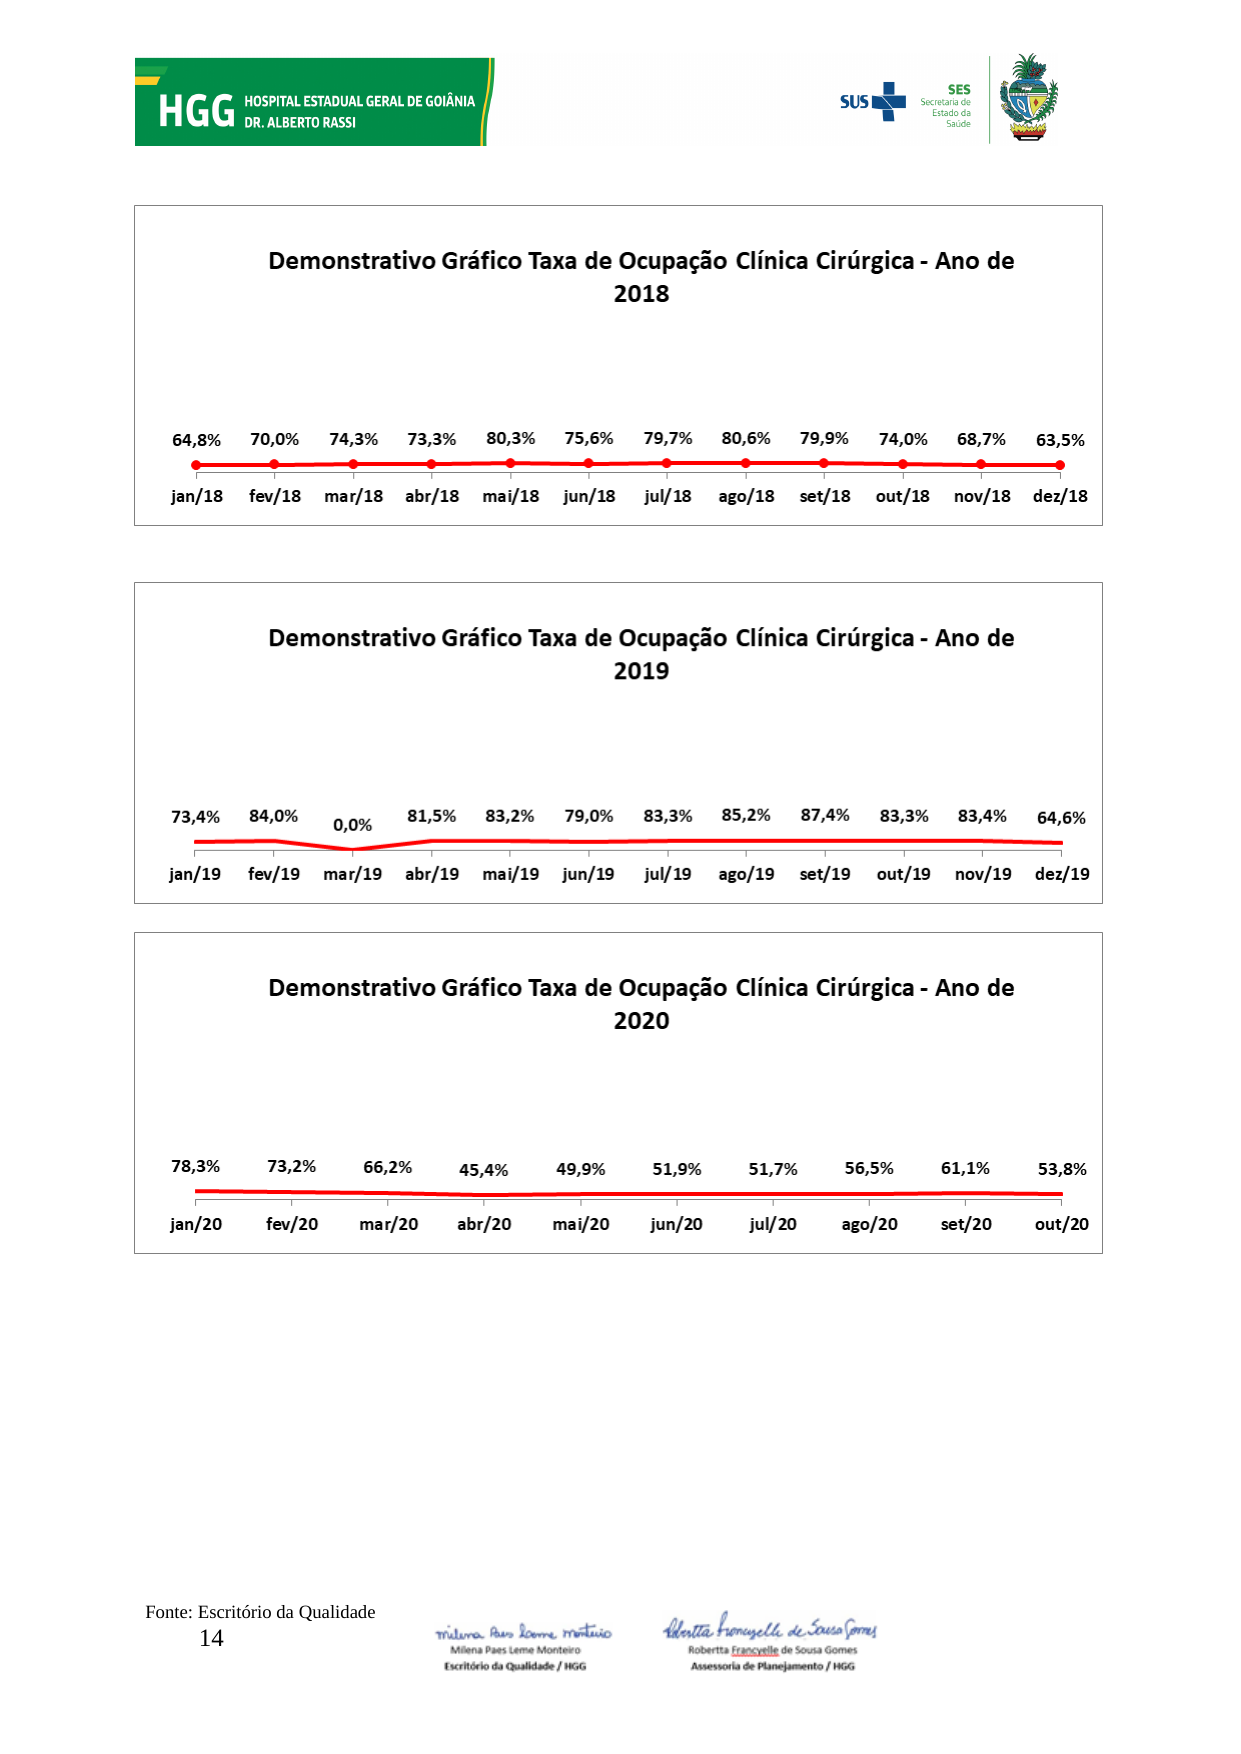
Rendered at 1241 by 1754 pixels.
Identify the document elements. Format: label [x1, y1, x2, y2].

picture [134, 932, 1103, 1254]
picture [134, 205, 1103, 526]
picture [135, 53, 1058, 146]
picture [134, 582, 1103, 904]
